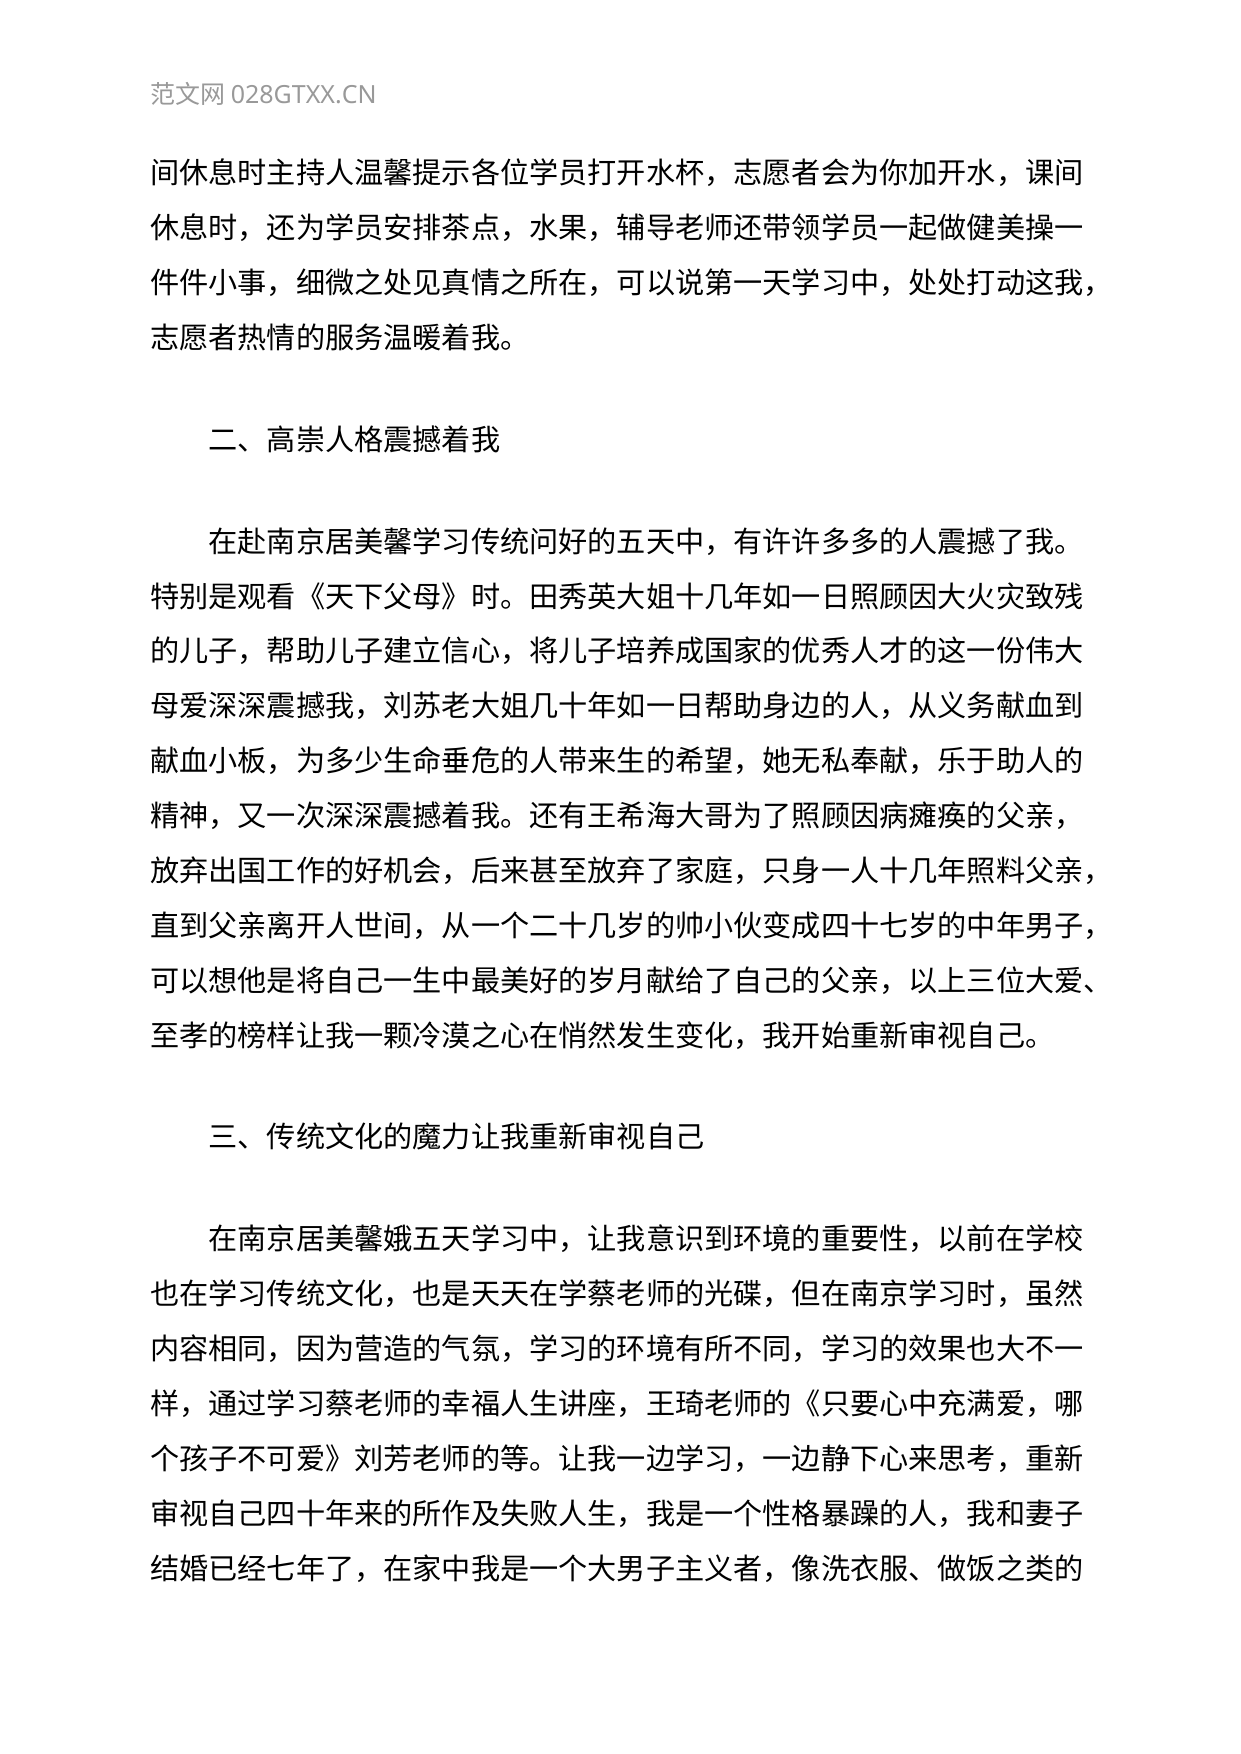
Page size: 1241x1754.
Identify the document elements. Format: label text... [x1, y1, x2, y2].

text 在赴南京居美馨学习传统问好的五天中，有许许多多的人震撼了我。特别是观看《天下父母》时。田秀英大姐十几年如一日照顾因大火灾致残的儿子，帮助儿子建立信心，将儿子培养成国家的优秀人才的这一份伟大母爱深深震撼我，刘苏老大姐几十年如一日帮助身边的人，从义务献血到献血小板，为多少生命垂危的人带来生的希望，她无私奉献，乐于助人的精神，又一次深深震撼着我。还有王希海大哥为了照顾因病瘫痪的父亲，放弃出国工作的好机会，后来甚至放弃了家庭，只身一人十几年照料父亲，直到父亲离开人世间，从一个二十几岁的帅小伙变成四十七岁的中年男子，可以想他是将自己一生中最美好的岁月献给了自己的父亲，以上三位大爱、至孝的榜样让我一颗冷漠之心在悄然发生变化，我开始重新审视自己。 [150, 518, 1090, 1054]
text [150, 150, 1090, 357]
text 二、高崇人格震撼着我 [150, 416, 1090, 459]
text 三、传统文化的魔力让我重新审视自己 [150, 1114, 1090, 1156]
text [150, 1216, 1090, 1587]
